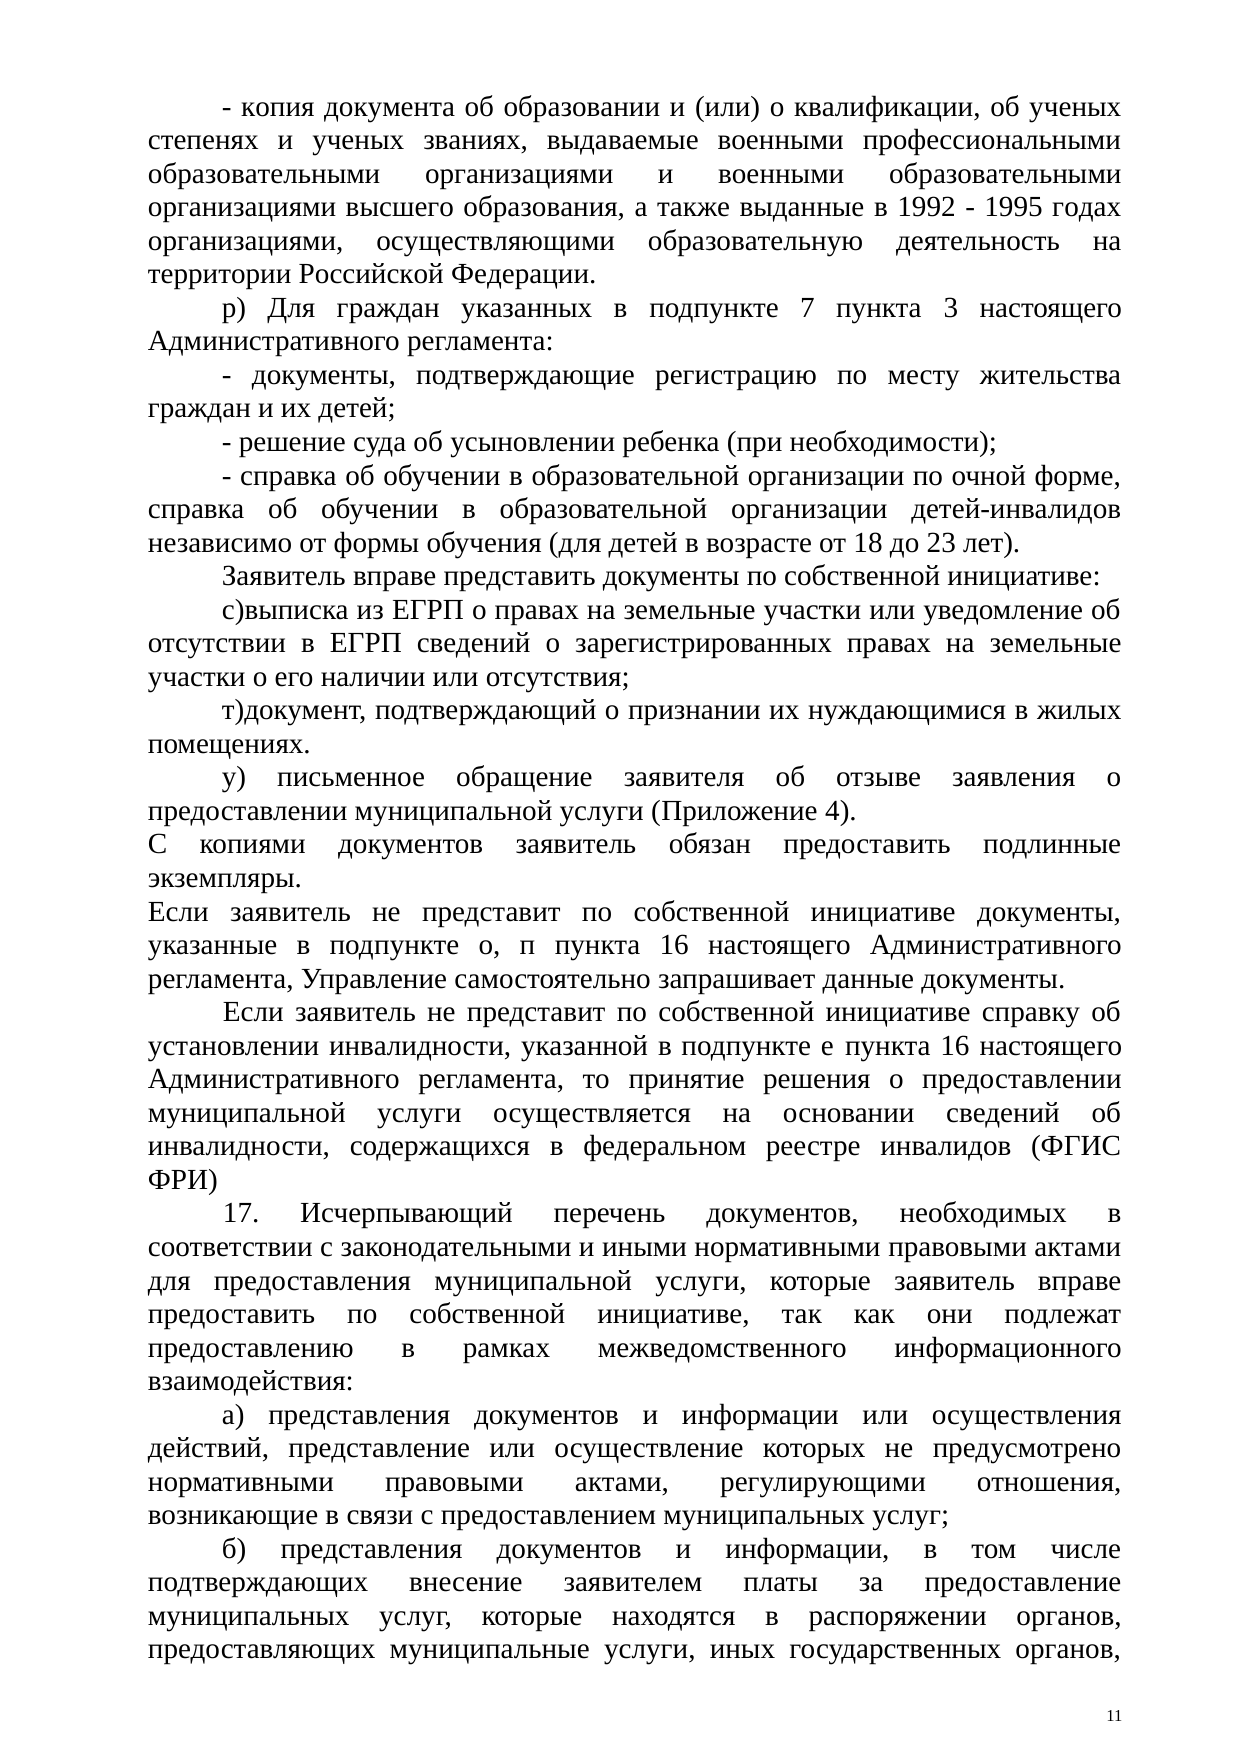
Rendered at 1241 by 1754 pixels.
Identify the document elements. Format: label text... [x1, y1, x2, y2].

text - справка об обучении в образовательной организации по очной форме, справка об обучении в образовательной организации детей-инвалидов независимо от формы обучения (для детей в возрасте от 18 до 23 лет). [148, 458, 1122, 558]
text т)документ, подтверждающий о признании их нуждающимися в жилых помещениях. [148, 692, 1122, 759]
text а) представления документов и информации или осуществления действий, представление или осуществление которых не предусмотрено нормативными правовыми актами, регулирующими отношения, возникающие в связи с предоставлением муниципальных услуг; [148, 1397, 1122, 1531]
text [148, 1531, 1122, 1665]
text - копия документа об образовании и (или) о квалификации, об ученых степенях и ученых званиях, выдаваемые военными профессиональными образовательными организациями и военными образовательными организациями высшего образования, а также выданные в 1992 - 1995 годах организациями, осуществляющими образовательную деятельность на территории Российской Федерации. [148, 89, 1122, 290]
text Если заявитель не представит по собственной инициативе справку об установлении инвалидности, указанной в подпункте е пункта 16 настоящего Административного регламента, то принятие решения о предоставлении муниципальной услуги осуществляется на основании сведений об инвалидности, содержащихся в федеральном реестре инвалидов (ФГИС ФРИ) [148, 994, 1122, 1196]
text у) письменное обращение заявителя об отзыве заявления о предоставлении муниципальной услуги (Приложение 4). [148, 759, 1122, 827]
text - решение суда об усыновлении ребенка (при необходимости); [148, 424, 1122, 458]
text р) Для граждан указанных в подпункте 7 пункта 3 настоящего Административного регламента: [148, 290, 1122, 357]
text 17. Исчерпывающий перечень документов, необходимых в соответствии с законодательными и иными нормативными правовыми актами для предоставления муниципальной услуги, которые заявитель вправе предоставить по собственной инициативе, так как они подлежат предоставлению в рамках межведомственного информационного взаимодействия: [148, 1196, 1122, 1397]
text С копиями документов заявитель обязан предоставить подлинные экземпляры. [148, 827, 1122, 894]
text Если заявитель не представит по собственной инициативе документы, указанные в подпункте о, п пункта 16 настоящего Административного регламента, Управление самостоятельно запрашивает данные документы. [148, 894, 1122, 994]
text Заявитель вправе представить документы по собственной инициативе: [148, 558, 1122, 592]
text - документы, подтверждающие регистрацию по месту жительства граждан и их детей; [148, 357, 1122, 424]
text с)выписка из ЕГРП о правах на земельные участки или уведомление об отсутствии в ЕГРП сведений о зарегистрированных правах на земельные участки о его наличии или отсутствия; [148, 592, 1122, 692]
